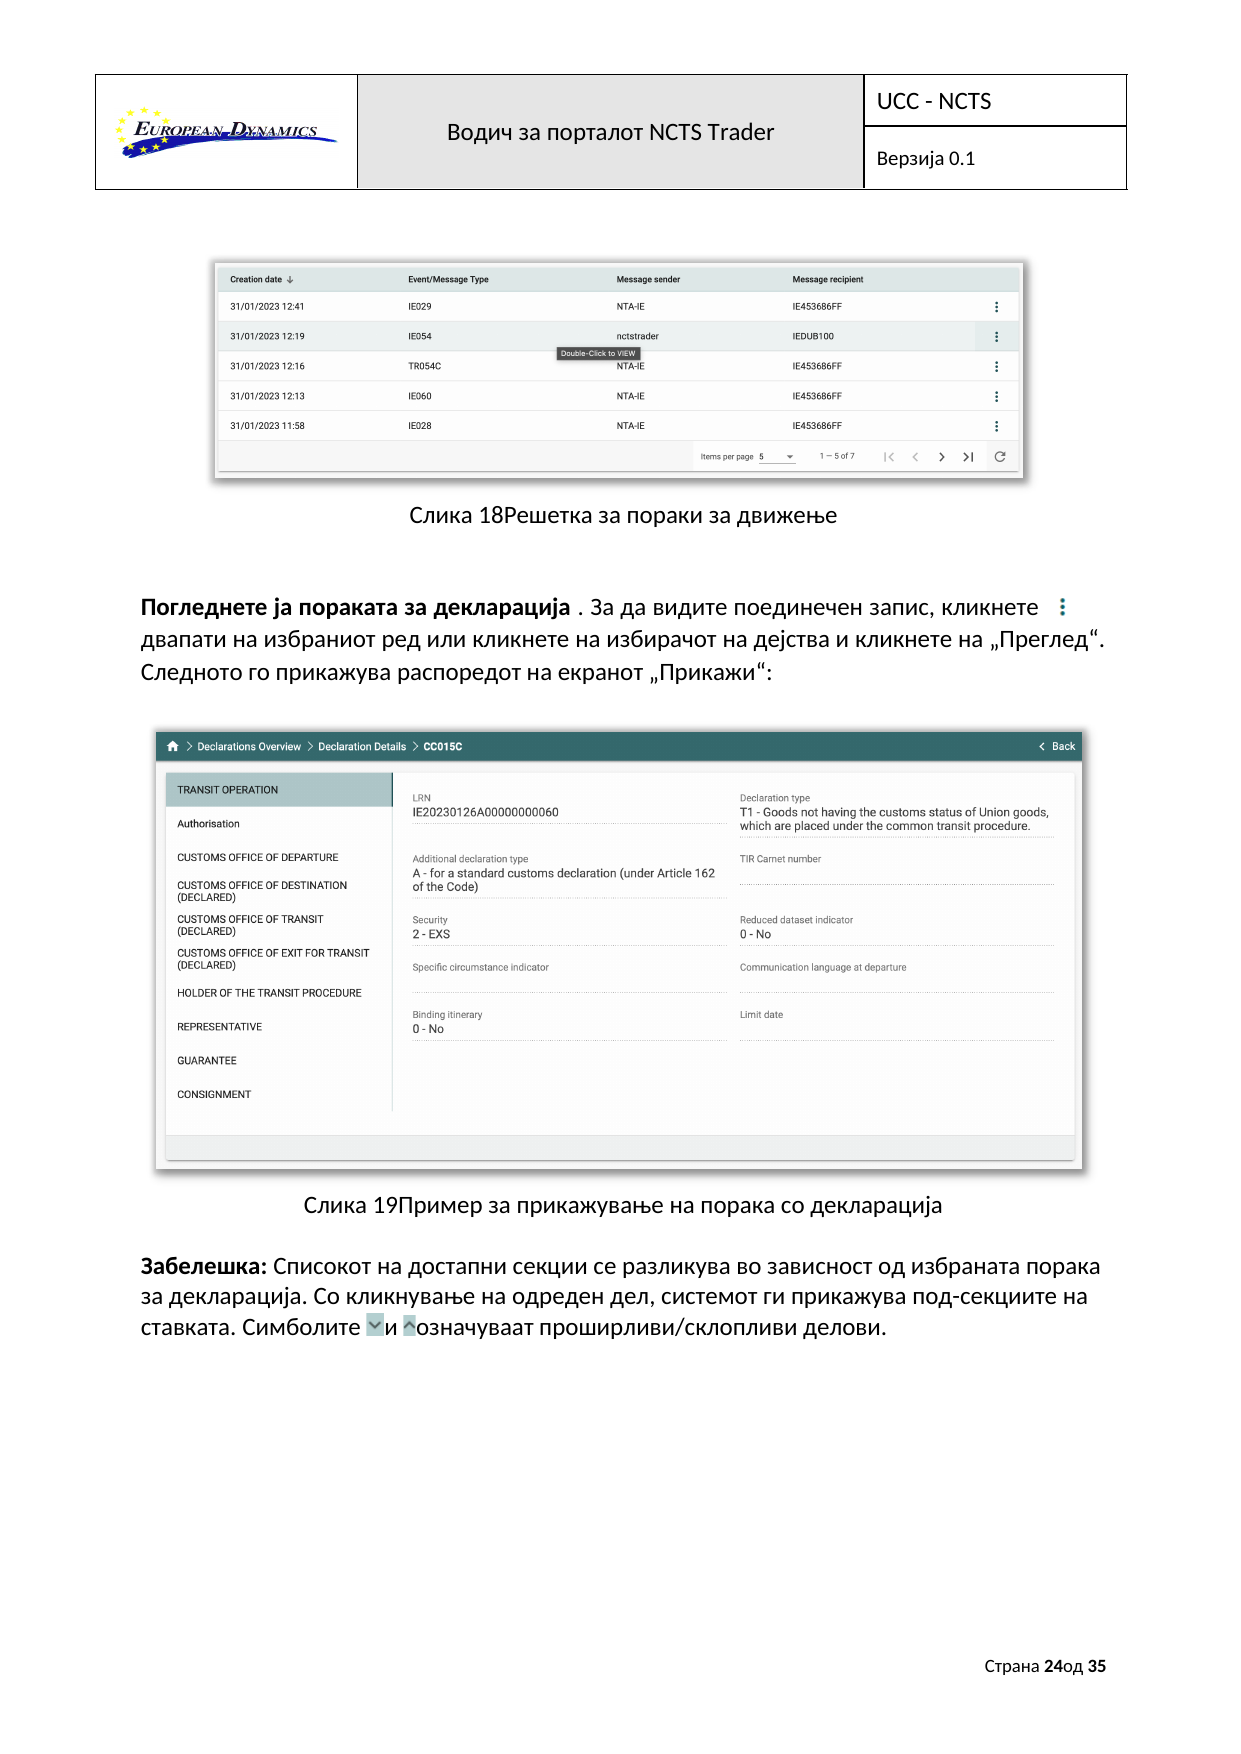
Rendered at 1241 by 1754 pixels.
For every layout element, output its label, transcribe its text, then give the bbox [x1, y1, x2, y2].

picture [1054, 594, 1070, 622]
picture [156, 732, 1082, 1169]
text Забелешка: Списокот на достапни секции се разликува во зависност од избраната порака за декларација. Со кликнување на одреден дел, системот ги прикажува под-секциите на ставката. Симболите и означуваат проширливи/склопливи делови. [141, 1250, 1106, 1341]
text Слика 18 Решетка за пораки за движење [141, 499, 1106, 529]
picture [215, 263, 1023, 478]
picture [366, 1313, 384, 1336]
text Погледнете ја пораката за декларација . За да видите поединечен запис, кликнете двапати на избраниот ред или кликнете на избирачот на дејства и кликнете на „Преглед“. Следното го прикажува распоредот на екранот „Прикажи“: [141, 591, 1106, 687]
picture [403, 1315, 416, 1336]
text Слика 19 Пример за прикажување на порака со декларација [141, 1189, 1106, 1219]
